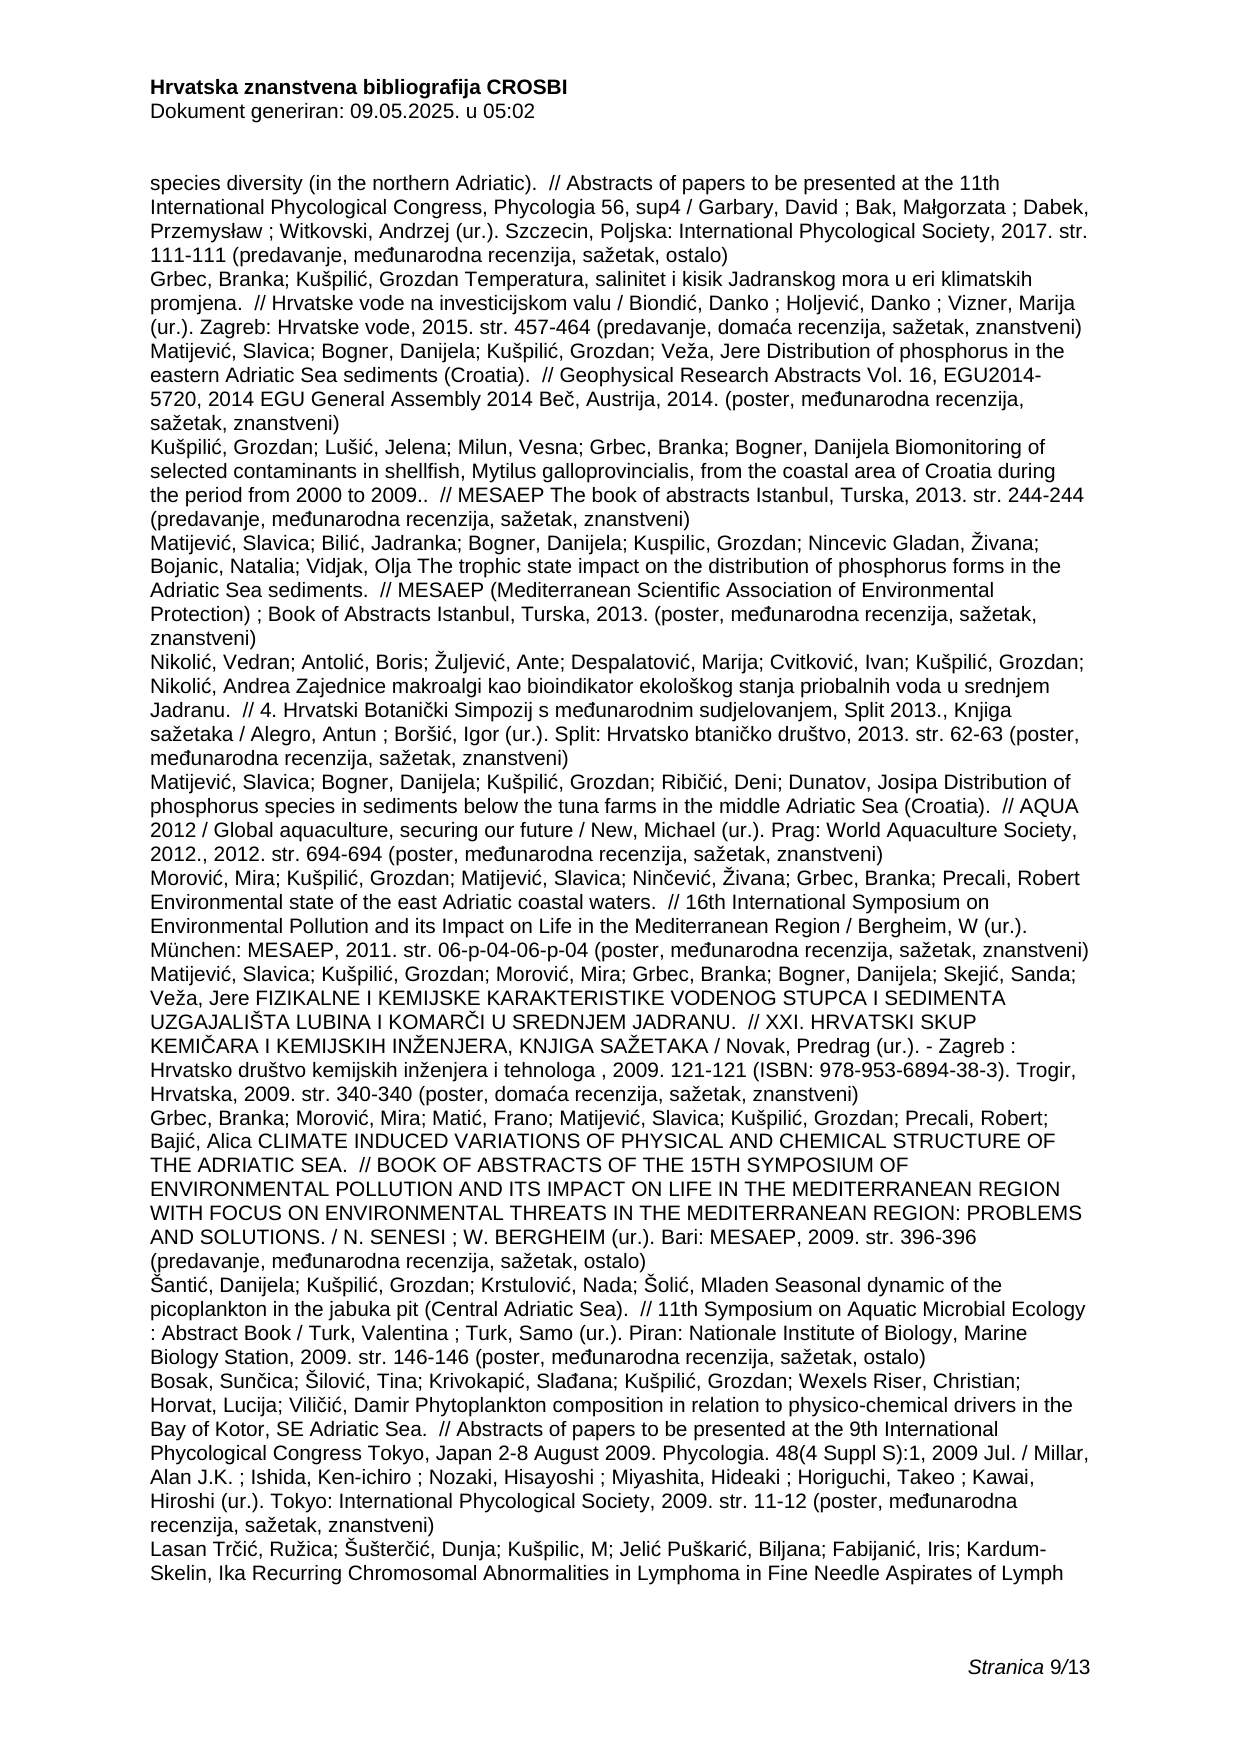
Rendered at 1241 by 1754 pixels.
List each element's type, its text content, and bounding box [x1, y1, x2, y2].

text Grbec, Branka; Kušpilić, Grozdan [150, 267, 1090, 339]
text Nikolić, Vedran; Antolić, Boris; Žuljević, Ante; Despalatović, Marija; Cvitković, Ivan; Kušpilić, Grozdan; Nikolić, Andrea [150, 650, 1090, 770]
text Matijević, Slavica; Kušpilić, Grozdan; Morović, Mira; Grbec, Branka; Bogner, Danijela; Skejić, Sanda; Veža, Jere [150, 962, 1090, 1105]
text Matijević, Slavica; Bilić, Jadranka; Bogner, Danijela; Kuspilic, Grozdan; Nincevic Gladan, Živana; Bojanic, Natalia; Vidjak, Olja [150, 530, 1090, 650]
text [150, 171, 1090, 267]
text Bosak, Sunčica; Šilović, Tina; Krivokapić, Slađana; Kušpilić, Grozdan; Wexels Riser, Christian; Horvat, Lucija; Viličić, Damir [150, 1369, 1090, 1537]
text Matijević, Slavica; Bogner, Danijela; Kušpilić, Grozdan; Veža, Jere [150, 339, 1090, 434]
text Matijević, Slavica; Bogner, Danijela; Kušpilić, Grozdan; Ribičić, Deni; Dunatov, Josipa [150, 770, 1090, 866]
text Šantić, Danijela; Kušpilić, Grozdan; Krstulović, Nada; Šolić, Mladen [150, 1273, 1090, 1369]
text Kušpilić, Grozdan; Lušić, Jelena; Milun, Vesna; Grbec, Branka; Bogner, Danijela [150, 434, 1090, 530]
text Grbec, Branka; Morović, Mira; Matić, Frano; Matijević, Slavica; Kušpilić, Grozdan; Precali, Robert; Bajić, Alica [150, 1105, 1090, 1273]
text Morović, Mira; Kušpilić, Grozdan; Matijević, Slavica; Ninčević, Živana; Grbec, Branka; Precali, Robert [150, 866, 1090, 962]
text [150, 1537, 1090, 1584]
